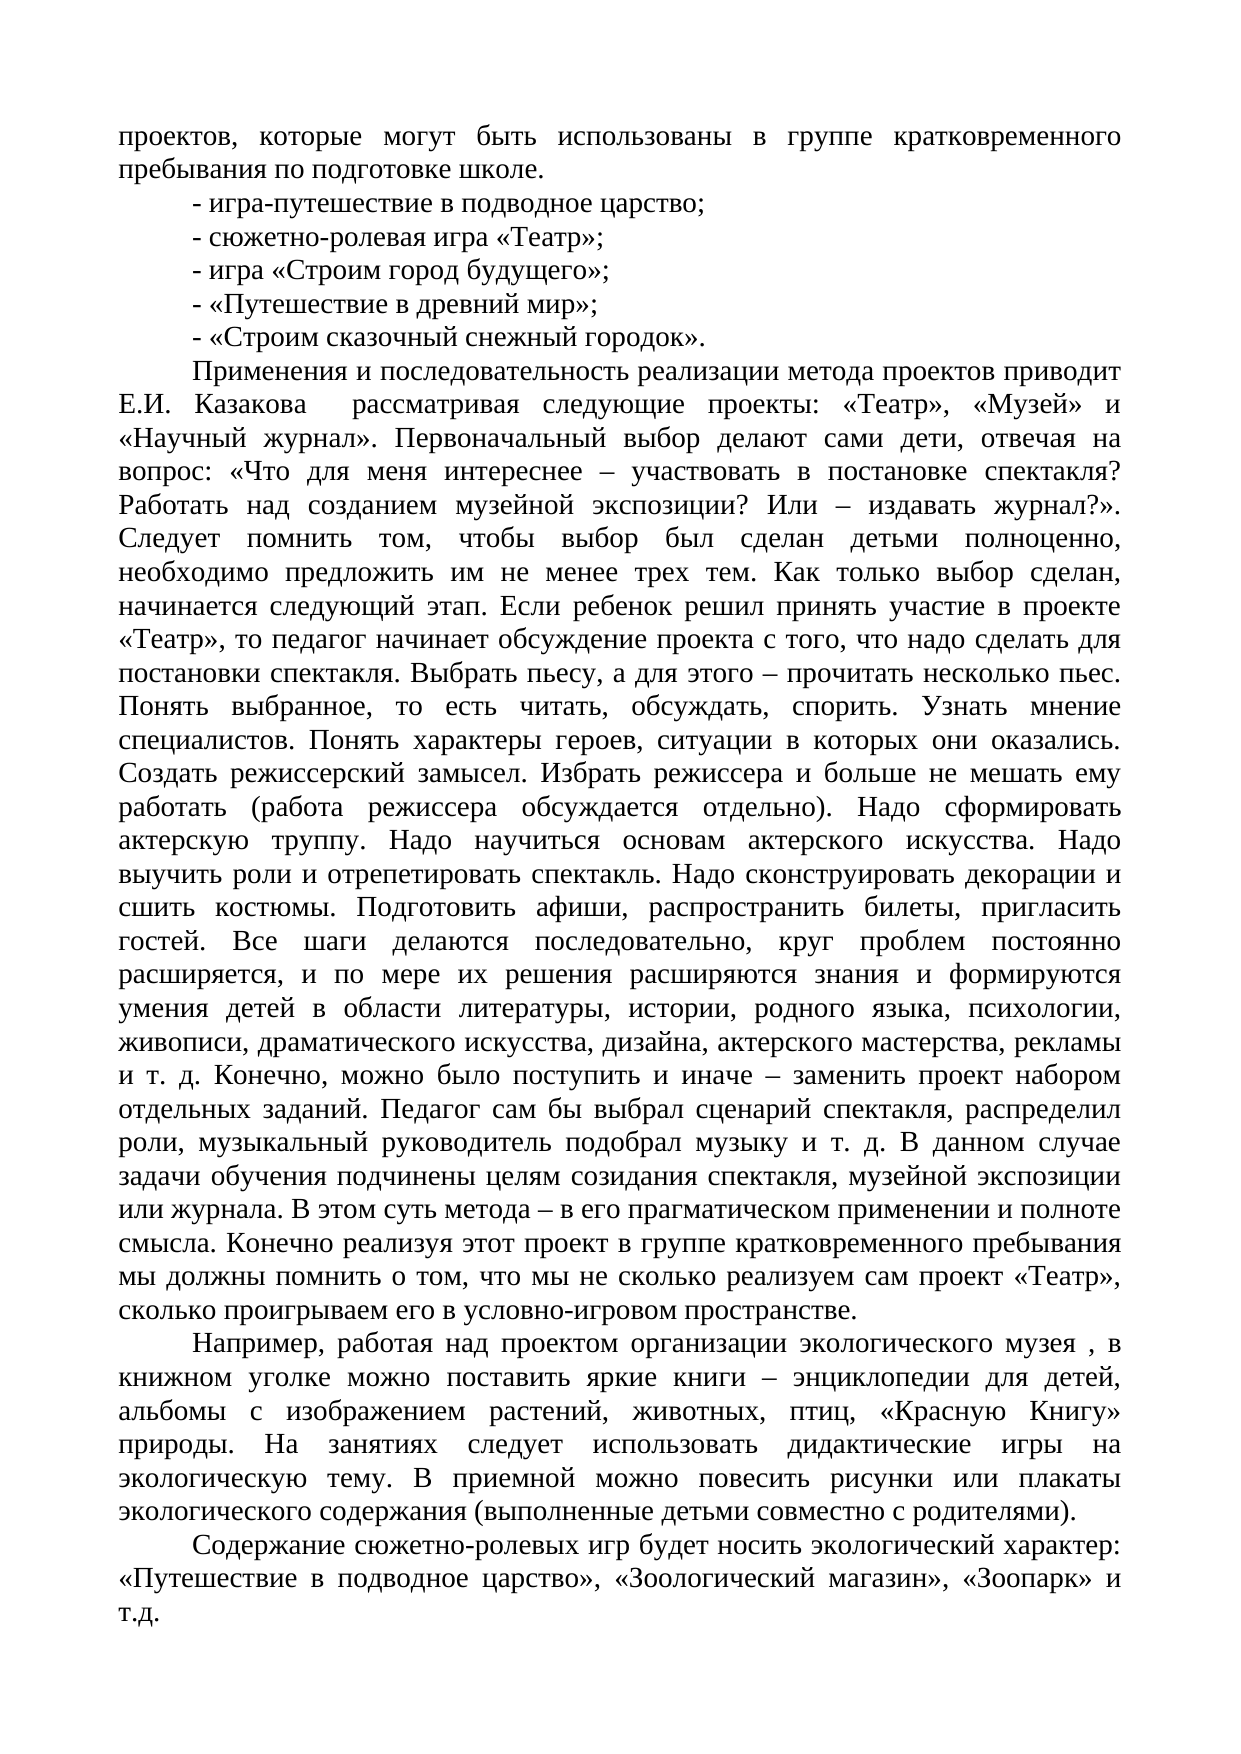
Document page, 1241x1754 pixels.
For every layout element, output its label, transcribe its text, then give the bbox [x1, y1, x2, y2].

text Применения и последовательность реализации метода проектов приводит Е.И. Казакова рассматривая следующие проекты: «Театр», «Музей» и «Научный журнал». Первоначальный выбор делают сами дети, отвечая на вопрос: «Что для меня интереснее – участвовать в постановке спектакля? Работать над созданием музейной экспозиции? Или – издавать журнал?». Следует помнить том, чтобы выбор был сделан детьми полноценно, необходимо предложить им не менее трех тем. Как только выбор сделан, начинается следующий этап. Если ребенок решил принять участие в проекте «Театр», то педагог начинает обсуждение проекта с того, что надо сделать для постановки спектакля. Выбрать пьесу, а для этого – прочитать несколько пьес. Понять выбранное, то есть читать, обсуждать, спорить. Узнать мнение специалистов. Понять характеры героев, ситуации в которых они оказались. Создать режиссерский замысел. Избрать режиссера и больше не мешать ему работать (работа режиссера обсуждается отдельно). Надо сформировать актерскую труппу. Надо научиться основам актерского искусства. Надо выучить роли и отрепетировать спектакль. Надо сконструировать декорации и сшить костюмы. Подготовить афиши, распространить билеты, пригласить гостей. Все шаги делаются последовательно, круг проблем постоянно расширяется, и по мере их решения расширяются знания и формируются умения детей в области литературы, истории, родного языка, психологии, живописи, драматического искусства, дизайна, актерского мастерства, рекламы и т. д. Конечно, можно было поступить и иначе – заменить проект набором отдельных заданий. Педагог сам бы выбрал сценарий спектакля, распределил роли, музыкальный руководитель подобрал музыку и т. д. В данном случае задачи обучения подчинены целям созидания спектакля, музейной экспозиции или журнала. В этом суть метода – в его прагматическом применении и полноте смысла. Конечно реализуя этот проект в группе кратковременного пребывания мы должны помнить о том, что мы не сколько реализуем сам проект «Театр», сколько проигрываем его в условно-игровом пространстве. [118, 353, 1122, 1326]
text - «Путешествие в древний мир»; [118, 286, 1122, 319]
text - «Строим сказочный снежный городок». [118, 319, 1122, 353]
text Содержание сюжетно-ролевых игр будет носить экологический характер: «Путешествие в подводное царство», «Зоологический магазин», «Зоопарк» и т.д. [118, 1527, 1122, 1627]
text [118, 118, 1122, 185]
text Например, работая над проектом организации экологического музея , в книжном уголке можно поставить яркие книги – энциклопедии для детей, альбомы с изображением растений, животных, птиц, «Красную Книгу» природы. На занятиях следует использовать дидактические игры на экологическую тему. В приемной можно повесить рисунки или плакаты экологического содержания (выполненные детьми совместно с родителями). [118, 1326, 1122, 1527]
text - сюжетно-ролевая игра «Театр»; [118, 219, 1122, 252]
text - игра-путешествие в подводное царство; [118, 185, 1122, 219]
text - игра «Строим город будущего»; [118, 252, 1122, 286]
